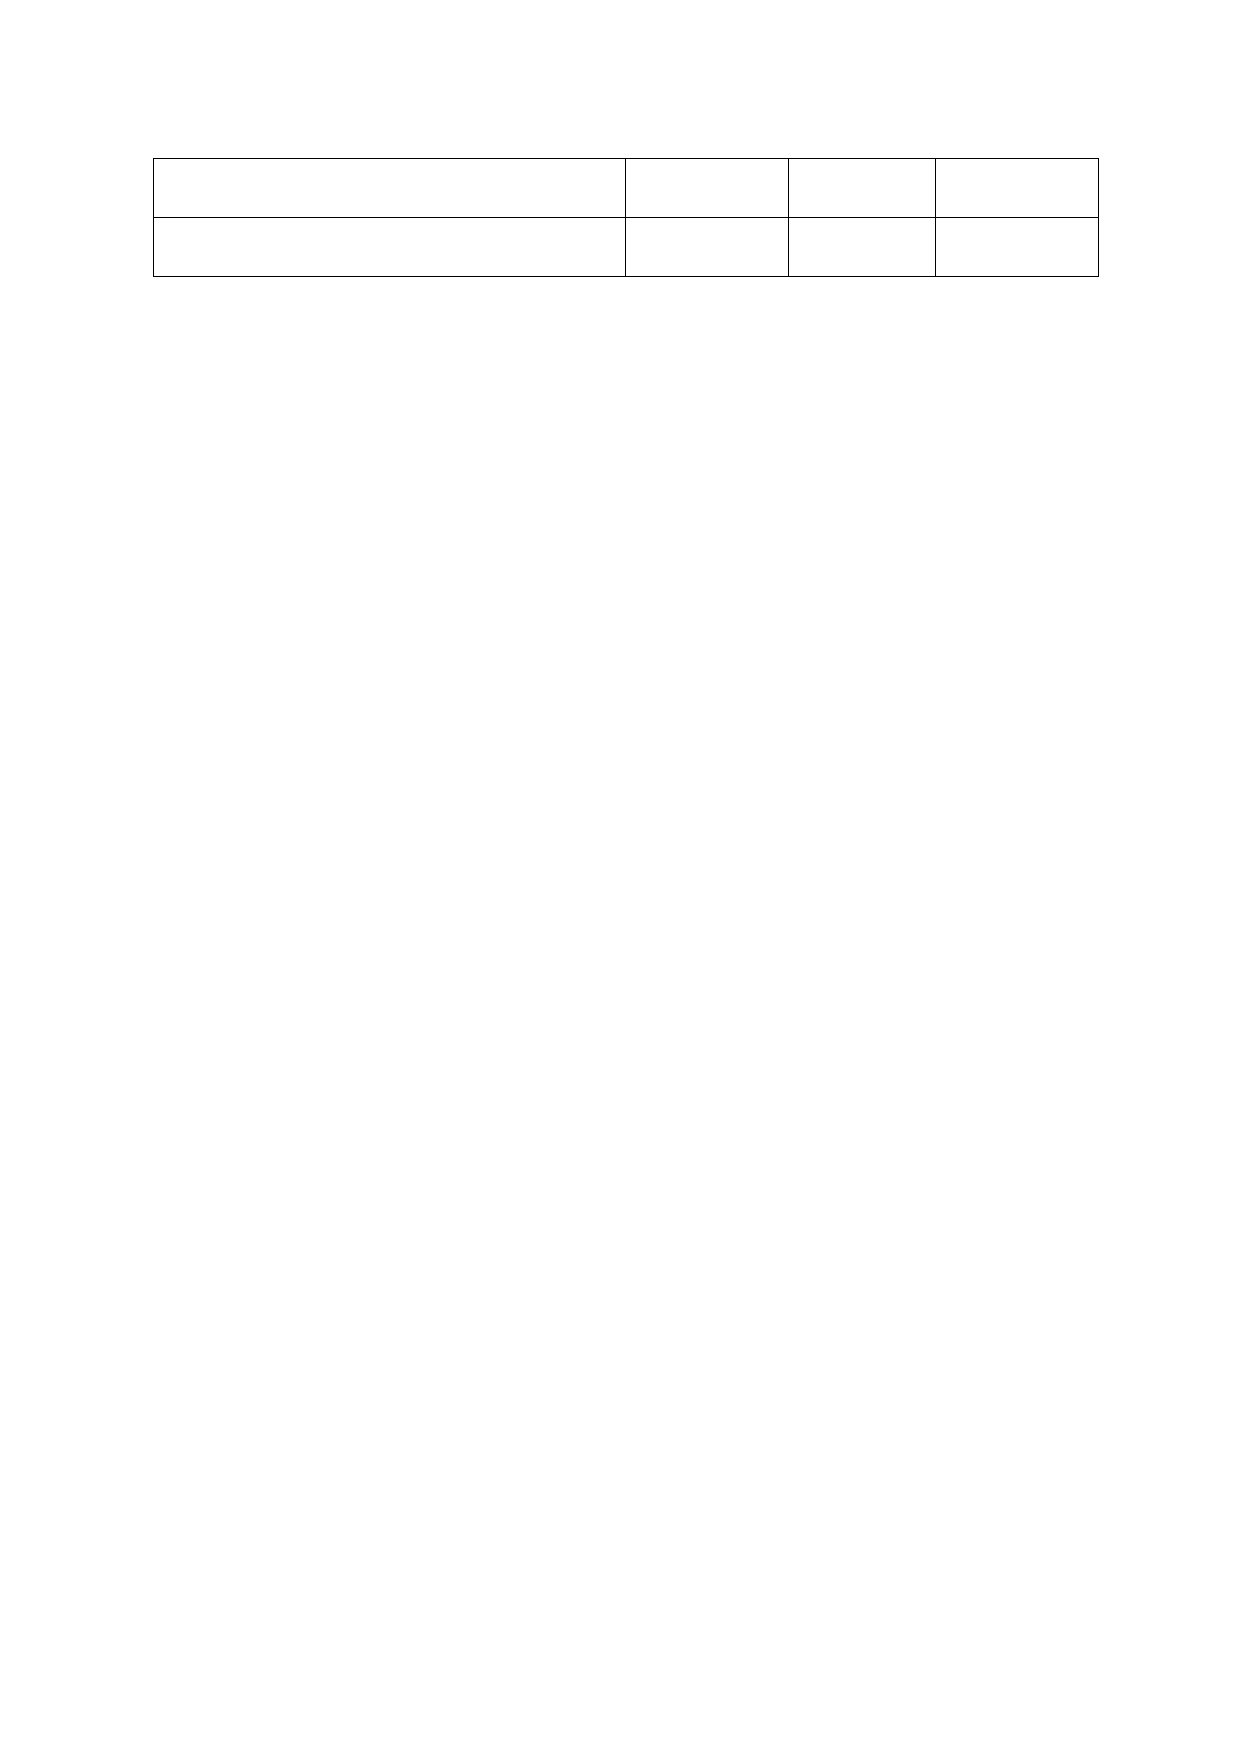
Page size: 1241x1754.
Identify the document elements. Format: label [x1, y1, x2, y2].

table_cell [154, 159, 625, 217]
table_cell [154, 218, 625, 276]
table_cell [936, 218, 1098, 276]
table_cell [626, 159, 788, 217]
table_cell [789, 159, 935, 217]
table_cell [789, 218, 935, 276]
table_cell [936, 159, 1098, 217]
table_cell [626, 218, 788, 276]
